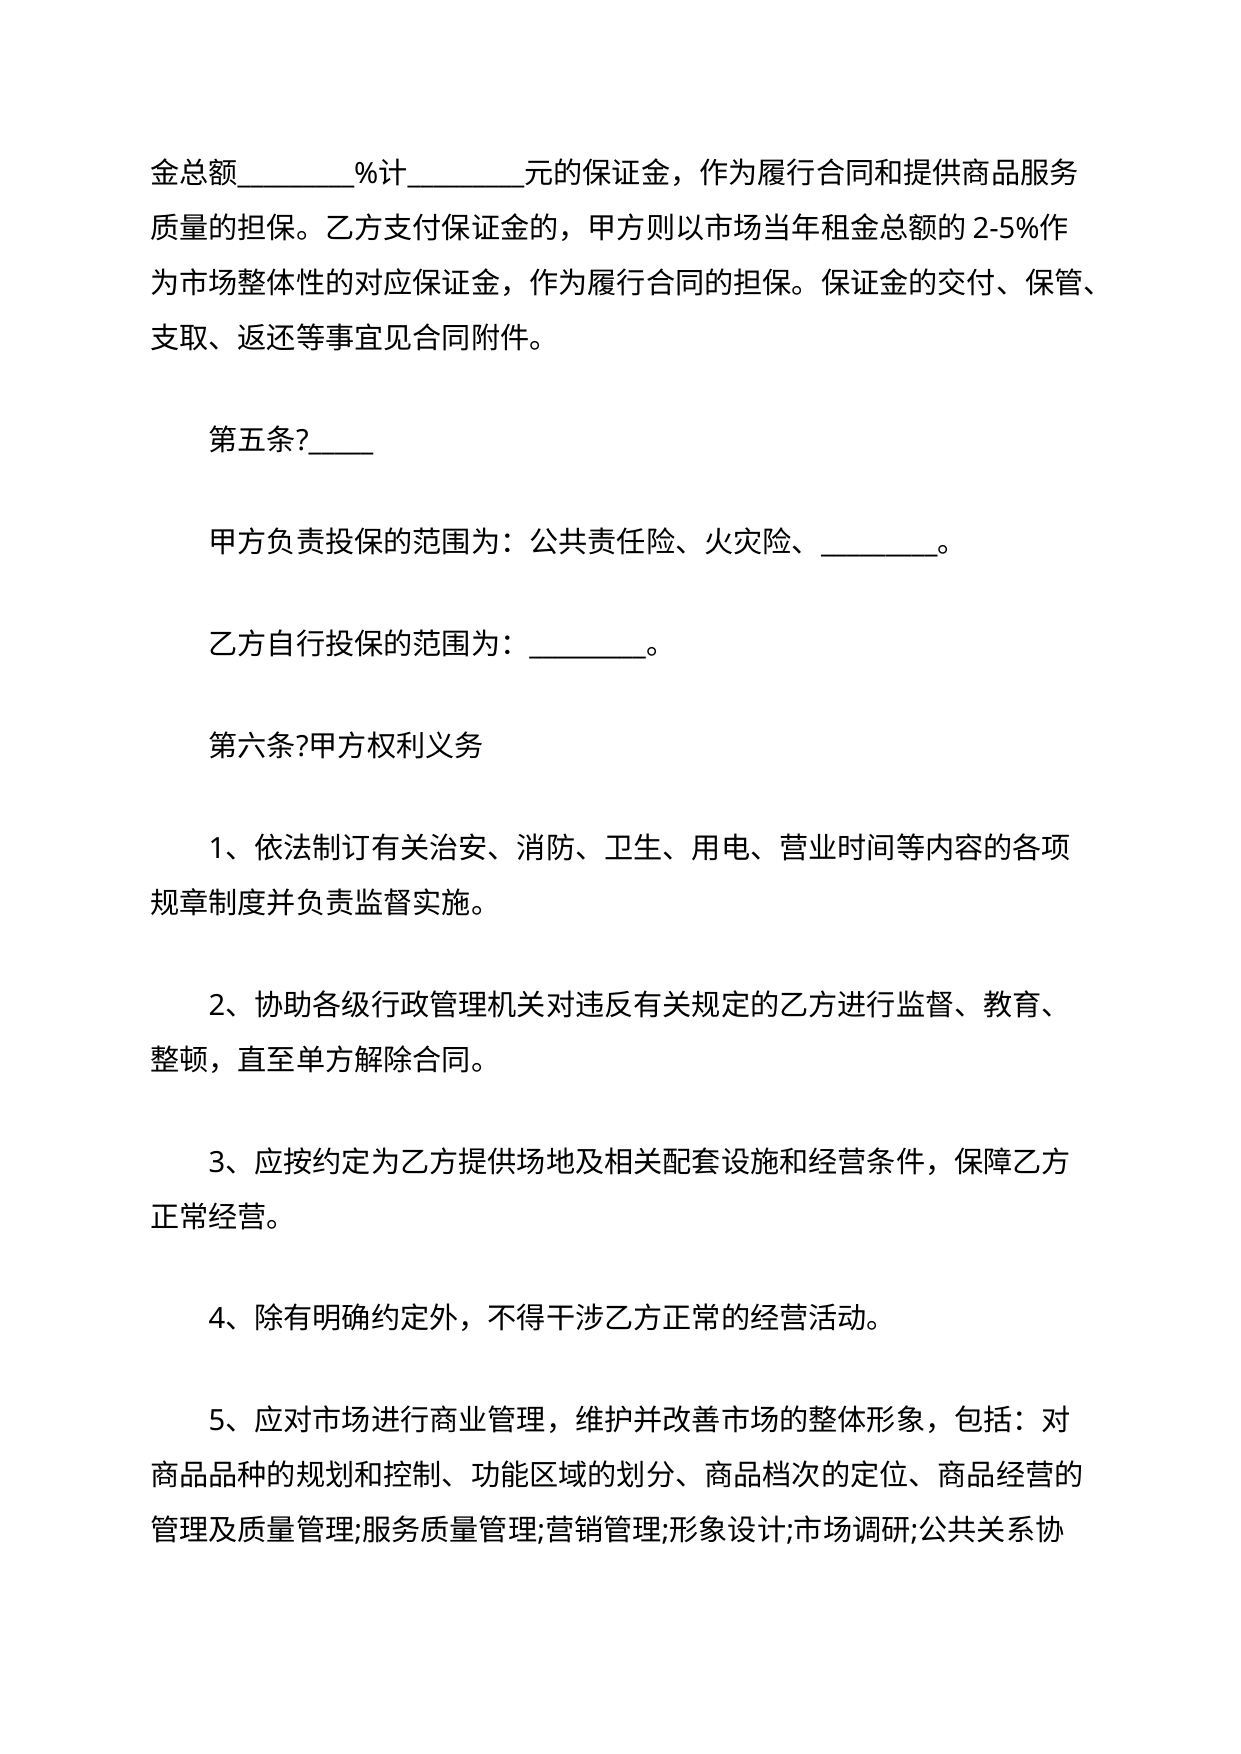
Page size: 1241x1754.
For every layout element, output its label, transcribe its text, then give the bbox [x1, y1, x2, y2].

text 第六条?甲方权利义务 [150, 723, 1090, 765]
text 1、依法制订有关治安、消防、卫生、用电、营业时间等内容的各项规章制度并负责监督实施。 [150, 824, 1090, 922]
text 甲方负责投保的范围为：公共责任险、火灾险、_________。 [150, 519, 1090, 561]
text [150, 150, 1090, 357]
text 乙方自行投保的范围为：_________。 [150, 621, 1090, 663]
text 4、除有明确约定外，不得干涉乙方正常的经营活动。 [150, 1295, 1090, 1337]
text 2、协助各级行政管理机关对违反有关规定的乙方进行监督、教育、整顿，直至单方解除合同。 [150, 981, 1090, 1079]
text 3、应按约定为乙方提供场地及相关配套设施和经营条件，保障乙方正常经营。 [150, 1138, 1090, 1235]
text 第五条?_____ [150, 417, 1090, 459]
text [150, 1397, 1090, 1549]
